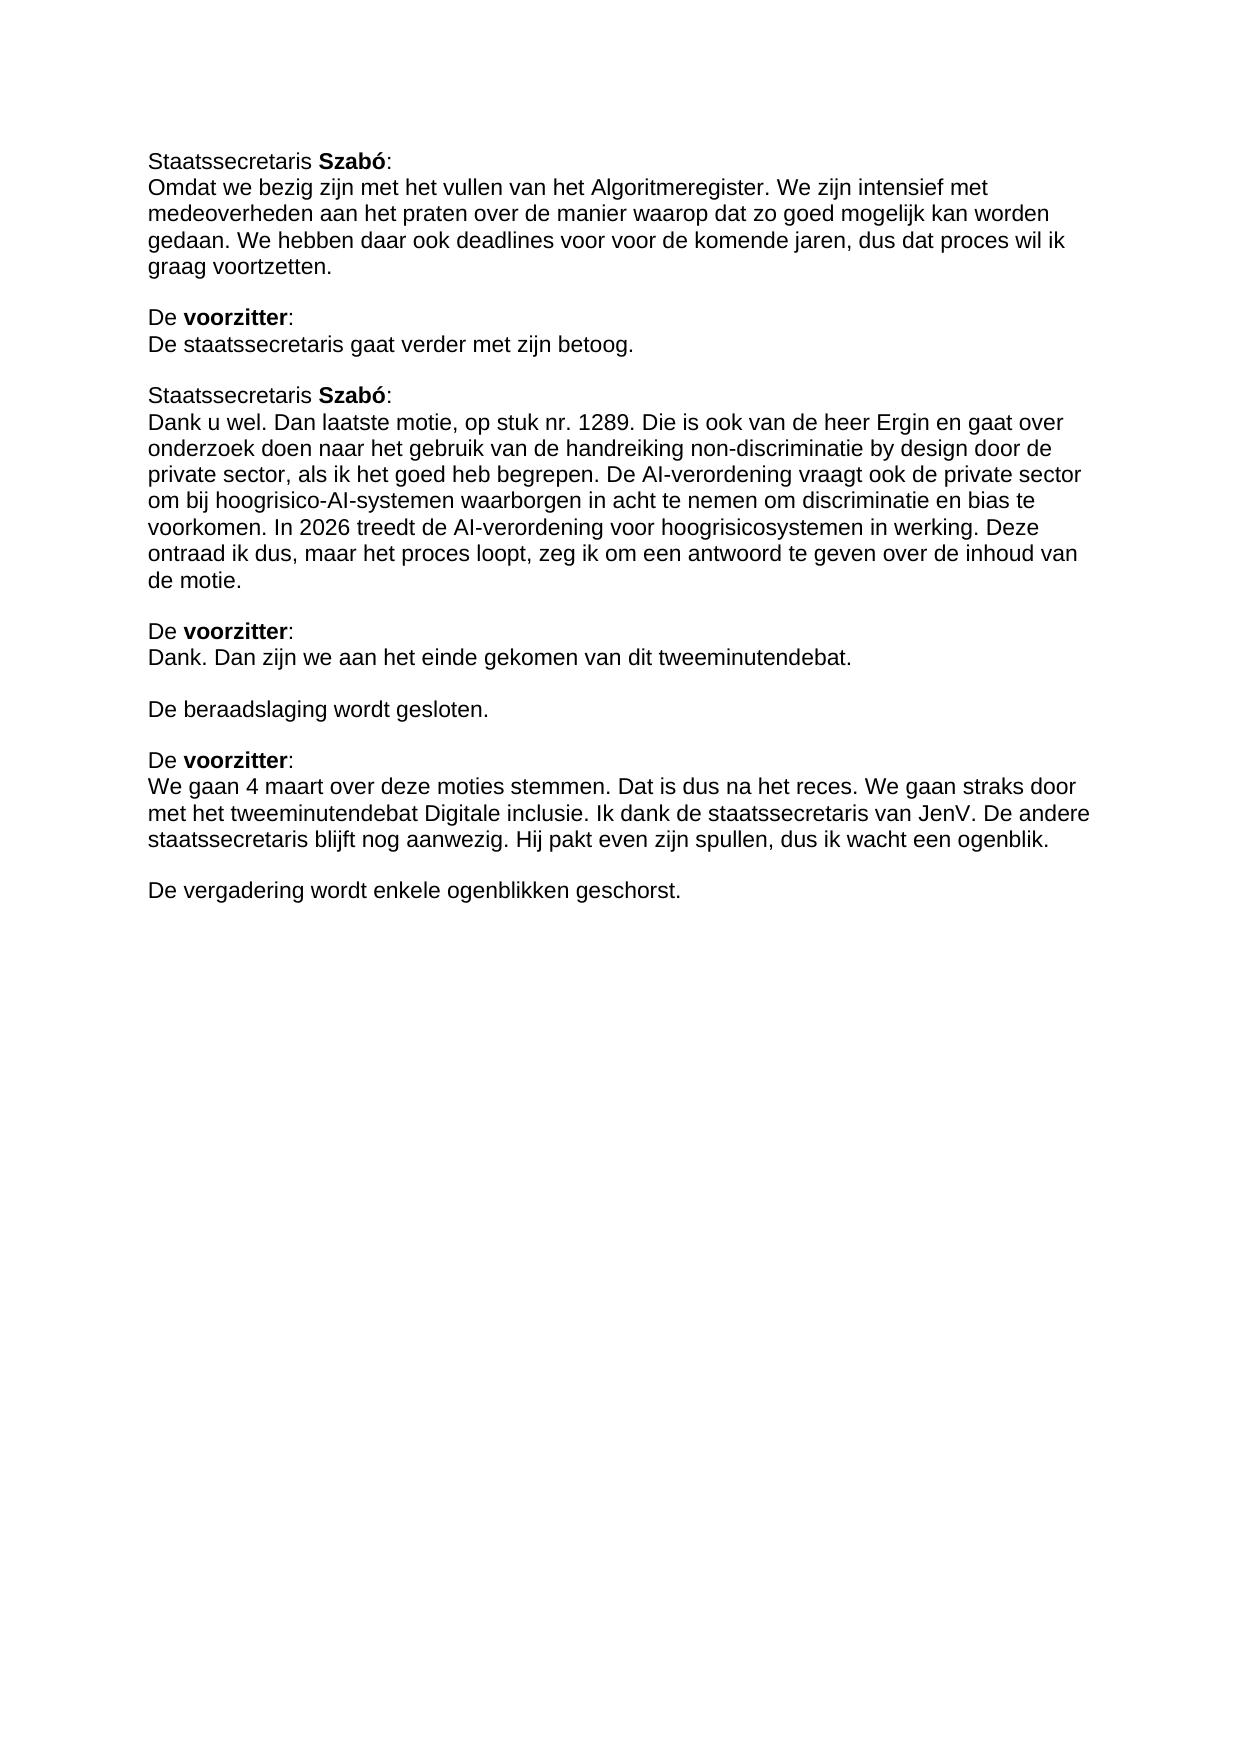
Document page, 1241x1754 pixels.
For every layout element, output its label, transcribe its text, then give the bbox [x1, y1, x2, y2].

text De beraadslaging wordt gesloten. [148, 696, 1093, 722]
text Staatssecretaris Szabó: Omdat we bezig zijn met het vullen van het Algoritmeregister. We zijn intensief met medeoverheden aan het praten over de manier waarop dat zo goed mogelijk kan worden gedaan. We hebben daar ook deadlines voor voor de komende jaren, dus dat proces wil ik graag voortzetten. [148, 148, 1093, 279]
text De voorzitter: De staatssecretaris gaat verder met zijn betoog. [148, 304, 1093, 357]
text De vergadering wordt enkele ogenblikken geschorst. [148, 877, 1093, 904]
text De voorzitter: We gaan 4 maart over deze moties stemmen. Dat is dus na het reces. We gaan straks door met het tweeminutendebat Digitale inclusie. Ik dank de staatssecretaris van JenV. De andere staatssecretaris blijft nog aanwezig. Hij pakt even zijn spullen, dus ik wacht een ogenblik. [148, 747, 1093, 852]
text Staatssecretaris Szabó: Dank u wel. Dan laatste motie, op stuk nr. 1289. Die is ook van de heer Ergin en gaat over onderzoek doen naar het gebruik van de handreiking non-discriminatie by design door de private sector, als ik het goed heb begrepen. De AI-verordening vraagt ook de private sector om bij hoogrisico-AI-systemen waarborgen in acht te nemen om discriminatie en bias te voorkomen. In 2026 treedt de AI-verordening voor hoogrisicosystemen in werking. Deze ontraad ik dus, maar het proces loopt, zeg ik om een antwoord te geven over de inhoud van de motie. [148, 382, 1093, 593]
text De voorzitter: Dank. Dan zijn we aan het einde gekomen van dit tweeminutendebat. [148, 618, 1093, 671]
